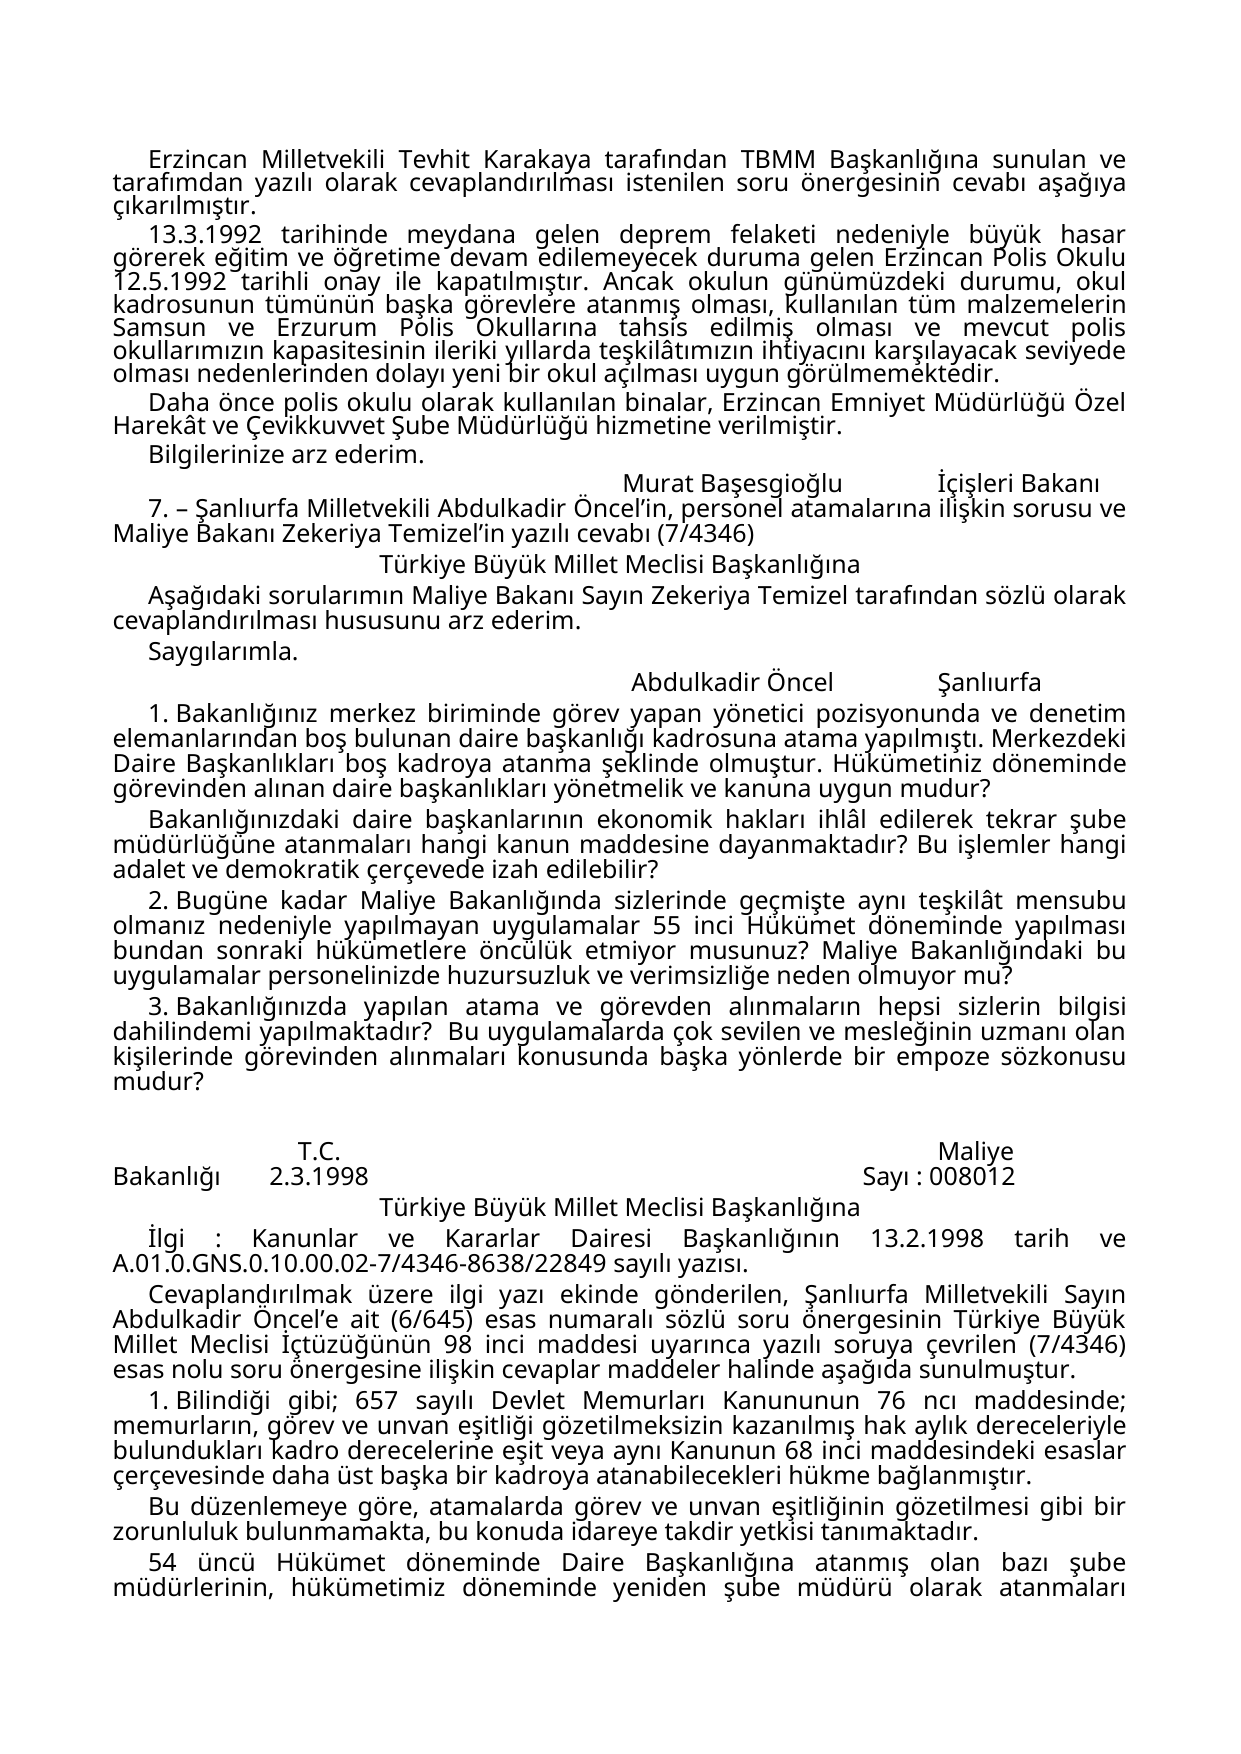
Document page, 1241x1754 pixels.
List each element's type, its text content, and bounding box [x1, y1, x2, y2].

text 2. Bugüne kadar Maliye Bakanlığında sizlerinde geçmişte aynı teşkilât mensubu olmanız nedeniyle yapılmayan uygulamalar 55 inci Hükümet döneminde yapılması bundan sonraki hükümetlere öncülük etmiyor musunuz? Maliye Bakanlığındaki bu uygulamalar personelinizde huzursuzluk ve verimsizliğe neden olmuyor mu? [112, 889, 1128, 989]
text Bilgilerinize arz ederim. [112, 445, 1128, 468]
text Abdulkadir Öncel Şanlıurfa [112, 671, 1128, 696]
text 1. Bilindiği gibi; 657 sayılı Devlet Memurları Kanununun 76 ncı maddesinde; memurların, görev ve unvan eşitliği gözetilmeksizin kazanılmış hak aylık dereceleriyle bulundukları kadro derecelerine eşit veya aynı Kanunun 68 inci maddesindeki esaslar çerçevesinde daha üst başka bir kadroya atanabilecekleri hükme bağlanmıştır. [112, 1389, 1128, 1489]
text Cevaplandırılmak üzere ilgi yazı ekinde gönderilen, Şanlıurfa Milletvekili Sayın Abdulkadir Öncel’e ait (6/645) esas numaralı sözlü soru önergesinin Türkiye Büyük Millet Meclisi İçtüzüğünün 98 inci maddesi uyarınca yazılı soruya çevrilen (7/4346) esas nolu soru önergesine ilişkin cevaplar maddeler halinde aşağıda sunulmuştur. [112, 1284, 1128, 1384]
text Murat Başesgioğlu İçişleri Bakanı [112, 474, 1128, 497]
text 1. Bakanlığınız merkez biriminde görev yapan yönetici pozisyonunda ve denetim elemanlarından boş bulunan daire başkanlığı kadrosuna atama yapılmıştı. Merkezdeki Daire Başkanlıkları boş kadroya atanma şeklinde olmuştur. Hükümetiniz döneminde görevinden alınan daire başkanlıkları yönetmelik ve kanuna uygun mudur? [112, 702, 1128, 802]
text 3. Bakanlığınızda yapılan atama ve görevden alınmaların hepsi sizlerin bilgisi dahilindemi yapılmaktadır? Bu uygulamalarda çok sevilen ve mesleğinin uzmanı olan kişilerinde görevinden alınmaları konusunda başka yönlerde bir empoze sözkonusu mudur? [112, 995, 1128, 1095]
text Daha önce polis okulu olarak kullanılan binalar, Erzincan Emniyet Müdürlüğü Özel Harekât ve Çevikkuvvet Şube Müdürlüğü hizmetine verilmiştir. [112, 393, 1128, 439]
text Türkiye Büyük Millet Meclisi Başkanlığına [112, 553, 1128, 578]
text Türkiye Büyük Millet Meclisi Başkanlığına [112, 1197, 1128, 1222]
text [112, 1551, 1128, 1601]
text 7. – Şanlıurfa Milletvekili Abdulkadir Öncel’in, personel atamalarına ilişkin sorusu ve Maliye Bakanı Zekeriya Temizel’in yazılı cevabı (7/4346) [112, 497, 1128, 547]
text Saygılarımla. [112, 640, 1128, 665]
text Aşağıdaki sorularımın Maliye Bakanı Sayın Zekeriya Temizel tarafından sözlü olarak cevaplandırılması hususunu arz ederim. [112, 584, 1128, 634]
text İlgi : Kanunlar ve Kararlar Dairesi Başkanlığının 13.2.1998 tarih ve A.01.0.GNS.0.10.00.02-7/4346-8638/22849 sayılı yazısı. [112, 1228, 1128, 1278]
text T.C. Maliye Bakanlığı 2.3.1998 Sayı : 008012 [112, 1141, 1128, 1191]
text Erzincan Milletvekili Tevhit Karakaya tarafından TBMM Başkanlığına sunulan ve tarafımdan yazılı olarak cevaplandırılması istenilen soru önergesinin cevabı aşağıya çıkarılmıştır. [112, 150, 1128, 219]
text 13.3.1992 tarihinde meydana gelen deprem felaketi nedeniyle büyük hasar görerek eğitim ve öğretime devam edilemeyecek duruma gelen Erzincan Polis Okulu 12.5.1992 tarihli onay ile kapatılmıştır. Ancak okulun günümüzdeki durumu, okul kadrosunun tümünün başka görevlere atanmış olması, kullanılan tüm malzemelerin Samsun ve Erzurum Polis Okullarına tahsis edilmiş olması ve mevcut polis okullarımızın kapasitesinin ileriki yıllarda teşkilâtımızın ihtiyacını karşılayacak seviyede olması nedenlerinden dolayı yeni bir okul açılması uygun görülmemektedir. [112, 225, 1128, 387]
text Bakanlığınızdaki daire başkanlarının ekonomik hakları ihlâl edilerek tekrar şube müdürlüğüne atanmaları hangi kanun maddesine dayanmaktadır? Bu işlemler hangi adalet ve demokratik çerçevede izah edilebilir? [112, 808, 1128, 883]
text Bu düzenlemeye göre, atamalarda görev ve unvan eşitliğinin gözetilmesi gibi bir zorunluluk bulunmamakta, bu konuda idareye takdir yetkisi tanımaktadır. [112, 1496, 1128, 1546]
